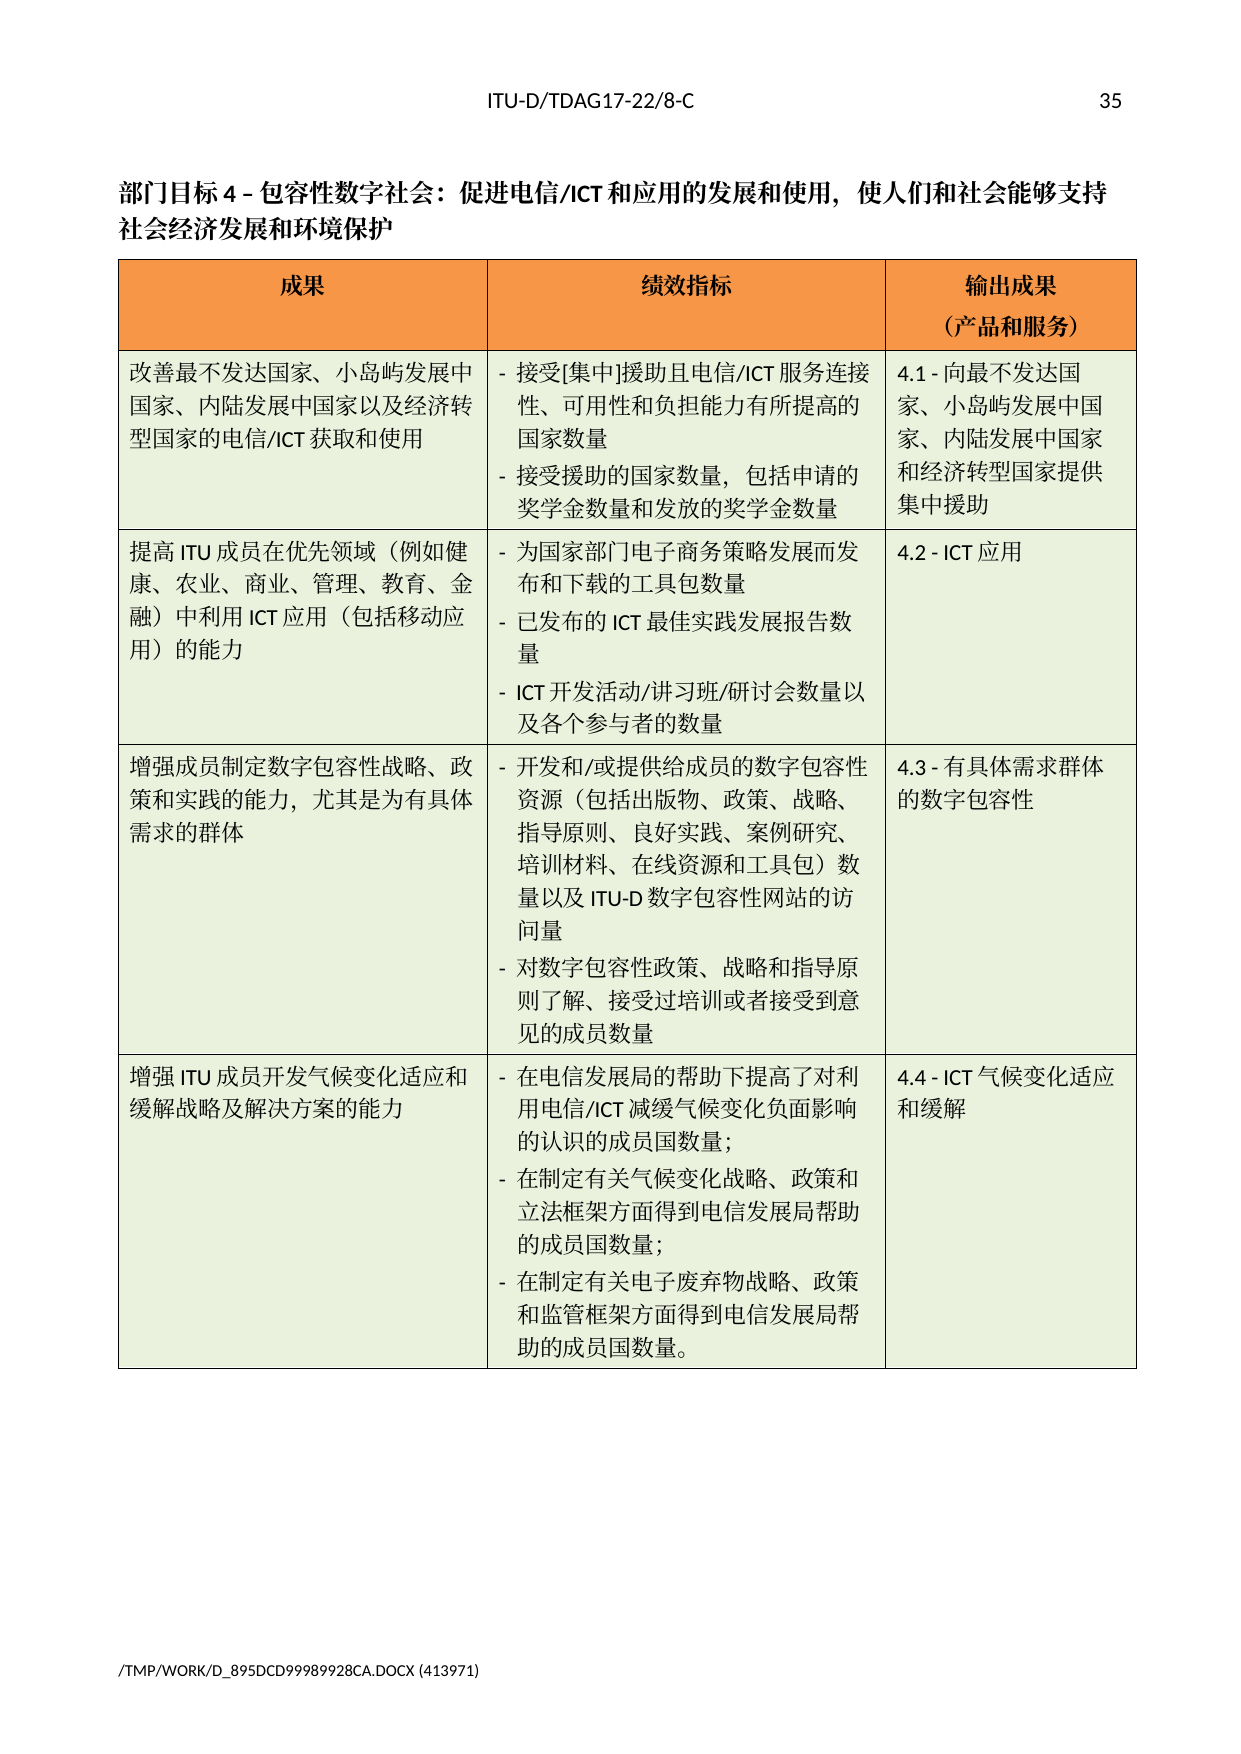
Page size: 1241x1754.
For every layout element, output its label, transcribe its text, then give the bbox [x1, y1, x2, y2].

table_cell 4.2 - ICT应用 [886, 530, 1136, 744]
table_cell 提高ITU成员在优先领域（例如健康、农业、商业、管理、教育、金融）中利用ICT应用（包括移动应用）的能力 [119, 530, 487, 744]
table_header 成果 [119, 260, 487, 350]
table_cell 4.3 - 有具体需求群体的数字包容性 [886, 745, 1136, 1053]
table_cell 4.1 - 向最不发达国家、小岛屿发展中国家、内陆发展中国家和经济转型国家提供集中援助 [886, 351, 1136, 528]
table_header 绩效指标 [488, 260, 885, 350]
table_cell - 接受[集中]援助且电信/ICT服务连接性、可用性和负担能力有所提高的国家数量 - 接受援助的国家数量，包括申请的奖学金数量和发放的奖学金数量 [488, 351, 885, 528]
table_cell - 为国家部门电子商务策略发展而发布和下载的工具包数量 - 已发布的ICT最佳实践发展报告数量 - ICT开发活动/讲习班/研讨会数量以及各个参与者的数量 [488, 530, 885, 744]
table_cell 增强ITU成员开发气候变化适应和缓解战略及解决方案的能力 [119, 1055, 487, 1367]
table_cell 改善最不发达国家、小岛屿发展中国家、内陆发展中国家以及经济转型国家的电信/ICT获取和使用 [119, 351, 487, 528]
table_cell 4.4 - ICT气候变化适应和缓解 [886, 1055, 1136, 1367]
table_cell - 在电信发展局的帮助下提高了对利用电信/ICT减缓气候变化负面影响的认识的成员国数量； - 在制定有关气候变化战略、政策和立法框架方面得到电信发展局帮助的成员国数量； - 在制定有关电子废弃物战略、政策和监管框架方面得到电信发展局帮助的成员国数量。 [488, 1055, 885, 1367]
subtitle 部门目标4 – 包容性数字社会：促进电信/ICT和应用的发展和使用，使人们和社会能够支持社会经济发展和环境保护 [118, 174, 1122, 246]
table_header 输出成果 （产品和服务） [886, 260, 1136, 350]
table_cell - 开发和/或提供给成员的数字包容性资源（包括出版物、政策、战略、指导原则、良好实践、案例研究、培训材料、在线资源和工具包）数量以及ITU-D数字包容性网站的访问量 - 对数字包容性政策、战略和指导原则了解、接受过培训或者接受到意见的成员数量 [488, 745, 885, 1053]
table_cell 增强成员制定数字包容性战略、政策和实践的能力，尤其是为有具体需求的群体 [119, 745, 487, 1053]
